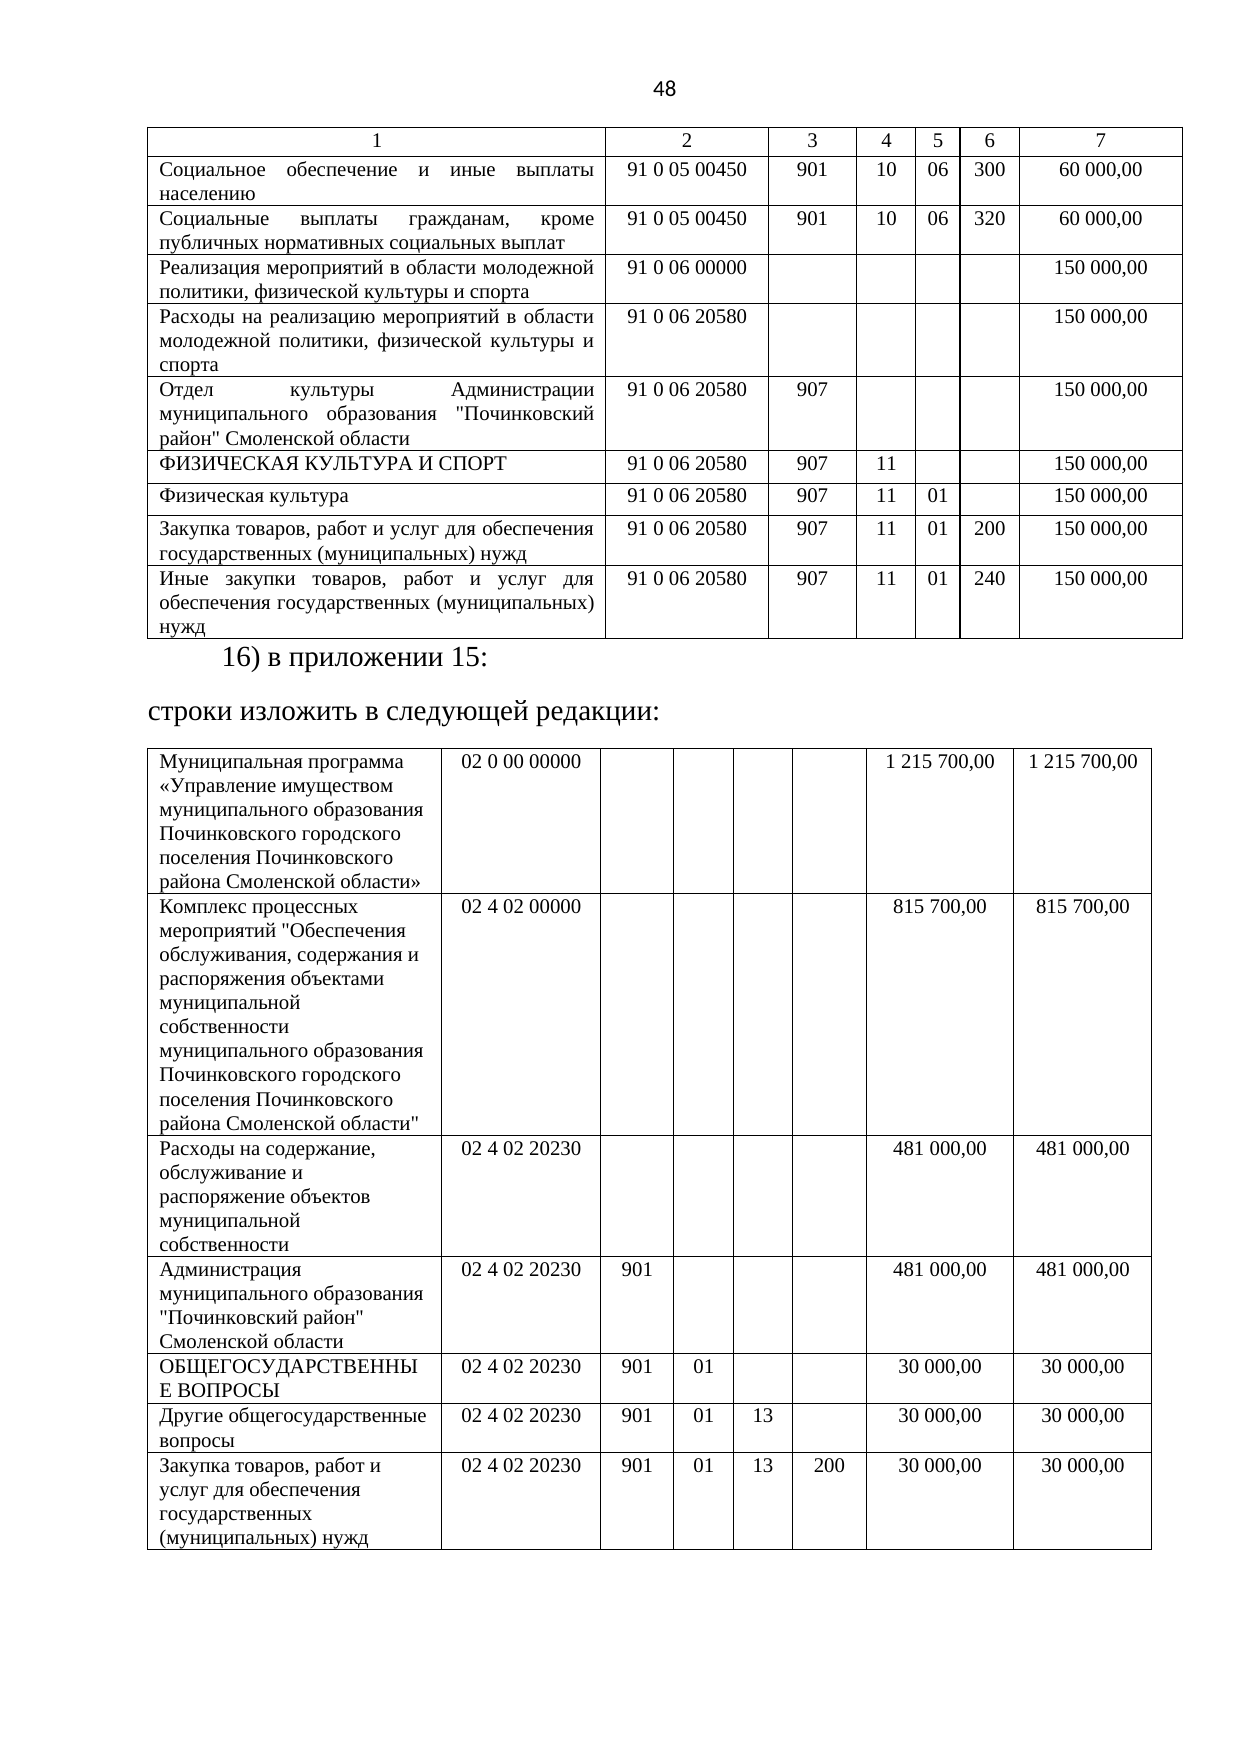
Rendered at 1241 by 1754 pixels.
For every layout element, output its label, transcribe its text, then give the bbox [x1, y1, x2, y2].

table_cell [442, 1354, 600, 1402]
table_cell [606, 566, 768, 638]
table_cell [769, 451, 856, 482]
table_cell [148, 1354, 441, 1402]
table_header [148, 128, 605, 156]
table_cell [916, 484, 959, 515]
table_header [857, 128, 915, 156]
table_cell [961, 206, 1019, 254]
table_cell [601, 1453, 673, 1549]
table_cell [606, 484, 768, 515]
text 16) в приложении 15: [148, 639, 1181, 672]
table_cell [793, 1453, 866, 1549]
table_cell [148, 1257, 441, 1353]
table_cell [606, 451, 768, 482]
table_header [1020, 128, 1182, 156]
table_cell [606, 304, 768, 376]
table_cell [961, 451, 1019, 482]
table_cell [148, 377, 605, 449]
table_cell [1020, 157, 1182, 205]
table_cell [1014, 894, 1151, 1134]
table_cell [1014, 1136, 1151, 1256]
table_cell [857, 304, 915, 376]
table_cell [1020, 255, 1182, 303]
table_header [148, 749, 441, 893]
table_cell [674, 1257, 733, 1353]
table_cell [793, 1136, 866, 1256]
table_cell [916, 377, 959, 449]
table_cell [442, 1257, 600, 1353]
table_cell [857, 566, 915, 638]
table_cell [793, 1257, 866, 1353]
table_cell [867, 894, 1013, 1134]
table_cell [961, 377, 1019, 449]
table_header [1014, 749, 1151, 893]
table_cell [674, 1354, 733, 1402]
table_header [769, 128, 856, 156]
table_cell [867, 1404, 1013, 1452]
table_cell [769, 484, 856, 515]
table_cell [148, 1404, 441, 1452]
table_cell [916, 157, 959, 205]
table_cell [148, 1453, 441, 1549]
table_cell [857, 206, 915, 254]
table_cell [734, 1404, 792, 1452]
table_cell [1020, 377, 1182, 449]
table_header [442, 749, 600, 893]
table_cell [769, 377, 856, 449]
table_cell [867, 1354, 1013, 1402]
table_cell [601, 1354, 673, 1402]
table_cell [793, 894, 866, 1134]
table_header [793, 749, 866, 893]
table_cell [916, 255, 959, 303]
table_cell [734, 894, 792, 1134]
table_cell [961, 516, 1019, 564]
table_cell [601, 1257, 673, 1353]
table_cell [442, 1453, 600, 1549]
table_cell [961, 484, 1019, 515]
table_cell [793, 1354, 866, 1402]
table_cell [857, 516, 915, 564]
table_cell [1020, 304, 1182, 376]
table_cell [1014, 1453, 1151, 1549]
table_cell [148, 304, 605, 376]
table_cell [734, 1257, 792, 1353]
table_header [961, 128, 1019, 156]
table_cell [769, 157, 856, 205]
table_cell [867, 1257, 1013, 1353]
text строки изложить в следующей редакции: [148, 693, 1181, 727]
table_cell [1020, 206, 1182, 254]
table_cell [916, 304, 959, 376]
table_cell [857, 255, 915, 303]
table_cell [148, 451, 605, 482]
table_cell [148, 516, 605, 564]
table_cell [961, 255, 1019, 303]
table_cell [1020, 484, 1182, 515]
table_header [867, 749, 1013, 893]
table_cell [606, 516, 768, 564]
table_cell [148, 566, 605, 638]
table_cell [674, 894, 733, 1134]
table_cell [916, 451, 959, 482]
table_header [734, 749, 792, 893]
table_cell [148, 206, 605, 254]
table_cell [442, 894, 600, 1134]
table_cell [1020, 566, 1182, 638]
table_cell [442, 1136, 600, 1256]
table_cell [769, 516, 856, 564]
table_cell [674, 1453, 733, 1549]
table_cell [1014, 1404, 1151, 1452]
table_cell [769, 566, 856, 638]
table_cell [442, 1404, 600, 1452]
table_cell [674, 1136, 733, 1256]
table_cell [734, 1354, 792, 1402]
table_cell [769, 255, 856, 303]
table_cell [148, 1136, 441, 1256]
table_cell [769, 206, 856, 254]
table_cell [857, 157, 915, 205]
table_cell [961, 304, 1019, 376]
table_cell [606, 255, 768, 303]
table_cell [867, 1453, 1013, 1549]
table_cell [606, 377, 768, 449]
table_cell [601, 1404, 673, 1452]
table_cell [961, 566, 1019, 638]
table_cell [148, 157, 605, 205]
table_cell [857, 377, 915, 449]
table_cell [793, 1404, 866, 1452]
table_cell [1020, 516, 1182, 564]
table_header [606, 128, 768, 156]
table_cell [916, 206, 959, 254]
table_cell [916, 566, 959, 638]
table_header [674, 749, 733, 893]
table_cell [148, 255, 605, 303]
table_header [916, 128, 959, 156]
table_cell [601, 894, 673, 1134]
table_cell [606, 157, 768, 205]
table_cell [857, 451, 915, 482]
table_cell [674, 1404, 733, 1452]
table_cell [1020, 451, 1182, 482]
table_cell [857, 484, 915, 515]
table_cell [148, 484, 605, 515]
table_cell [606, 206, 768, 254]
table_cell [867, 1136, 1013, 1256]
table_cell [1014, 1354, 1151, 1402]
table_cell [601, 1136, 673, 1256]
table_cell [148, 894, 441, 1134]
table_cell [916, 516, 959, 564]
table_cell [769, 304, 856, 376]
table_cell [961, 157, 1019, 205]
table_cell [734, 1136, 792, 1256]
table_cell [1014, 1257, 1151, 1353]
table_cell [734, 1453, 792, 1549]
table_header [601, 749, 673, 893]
